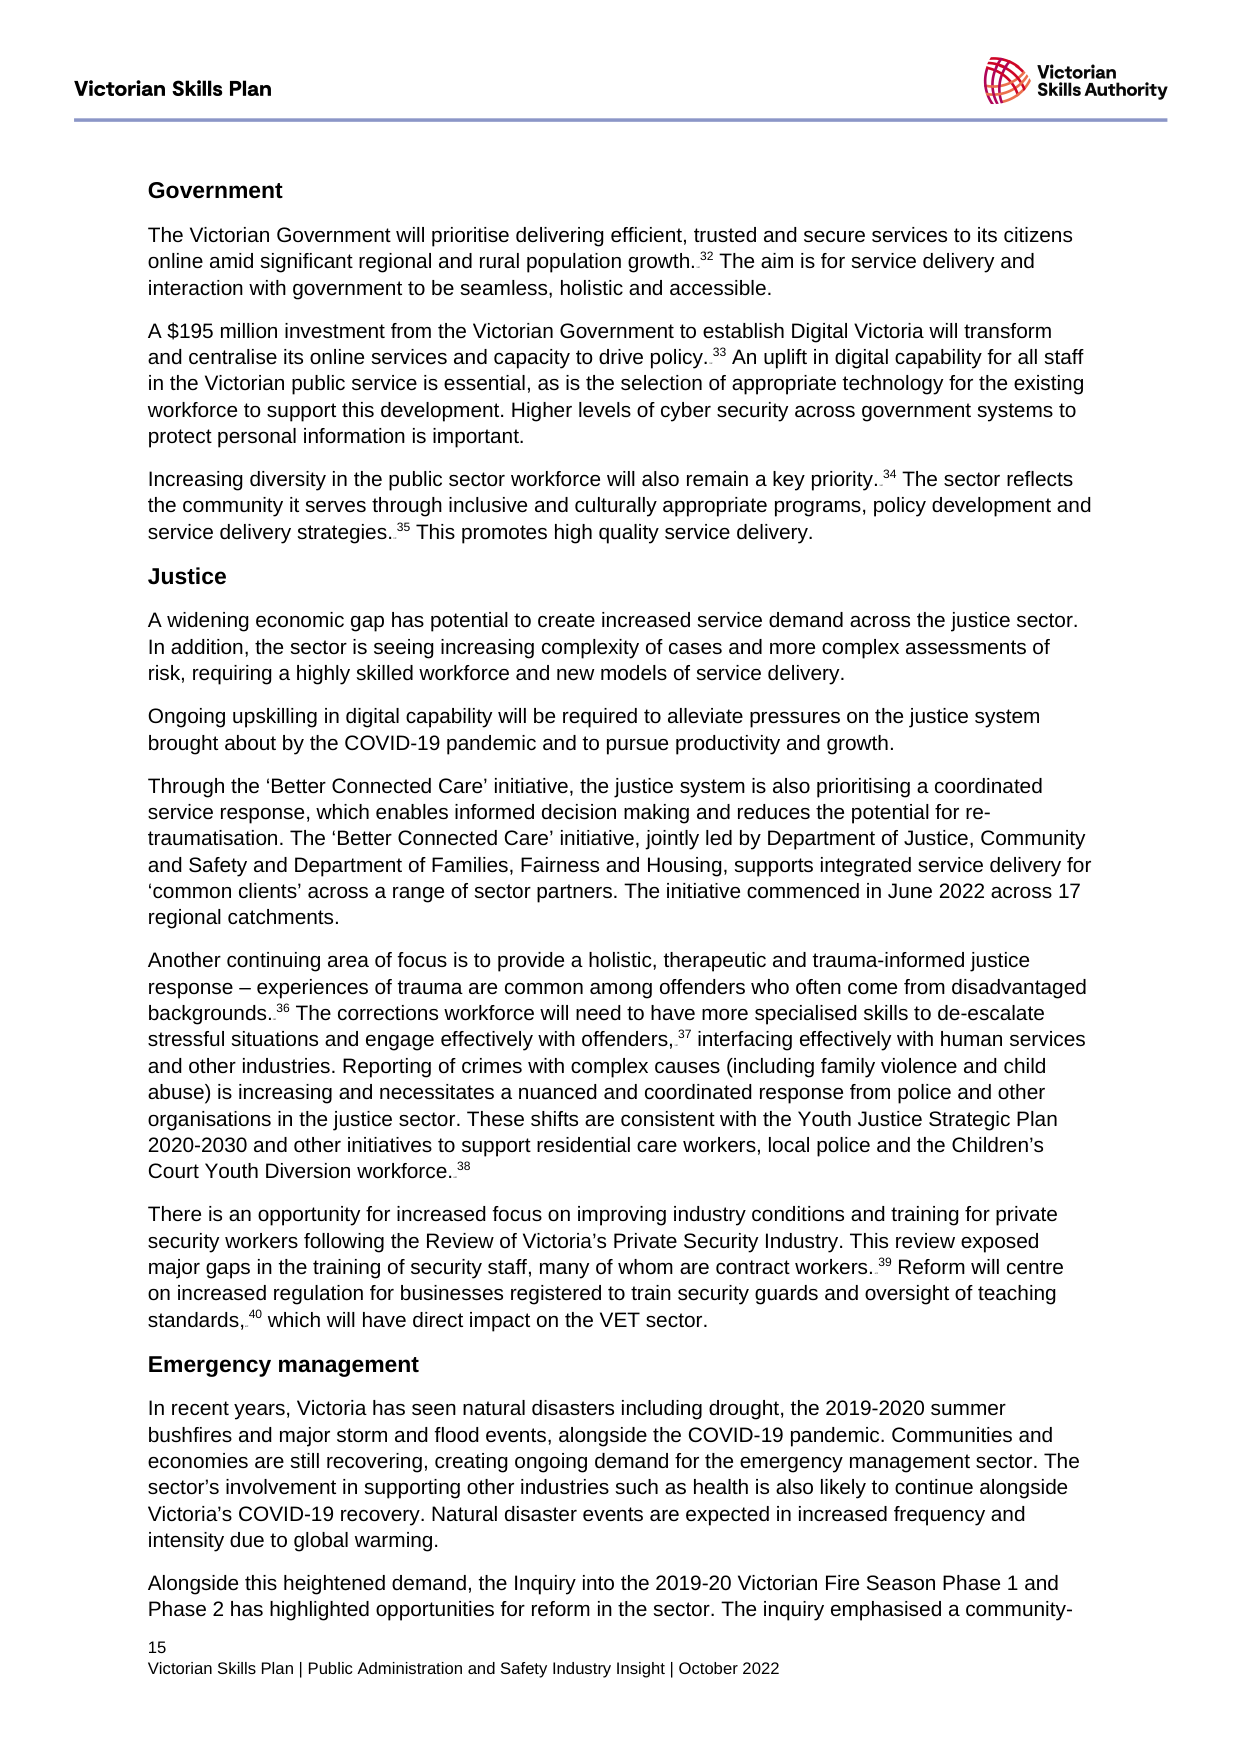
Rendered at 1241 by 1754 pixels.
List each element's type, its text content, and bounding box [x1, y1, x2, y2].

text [148, 1571, 1092, 1621]
picture [0, 0, 1241, 134]
text Another continuing area of focus is to provide a holistic, therapeutic and trauma-informed justice response – experiences of trauma are common among offenders who often come from disadvantaged backgrounds.58F The corrections workforce will need to have more specialised skills to de-escalate stressful situations and engage effectively with offenders,59F interfacing effectively with human services and other industries. Reporting of crimes with complex causes (including family violence and child abuse) is increasing and necessitates a nuanced and coordinated response from police and other organisations in the justice sector. These shifts are consistent with the Youth Justice Strategic Plan 2020-2030 and other initiatives to support residential care workers, local police and the Children’s Court Youth Diversion workforce.60F [148, 948, 1092, 1183]
text Through the ‘Better Connected Care’ initiative, the justice system is also prioritising a coordinated service response, which enables informed decision making and reduces the potential for re-traumatisation. The ‘Better Connected Care’ initiative, jointly led by Department of Justice, Community and Safety and Department of Families, Fairness and Housing, supports integrated service delivery for ‘common clients’ across a range of sector partners. The initiative commenced in June 2022 across 17 regional catchments. [148, 773, 1092, 929]
text A widening economic gap has potential to create increased service demand across the justice sector. In addition, the sector is seeing increasing complexity of cases and more complex assessments of risk, requiring a highly skilled workforce and new models of service delivery. [148, 608, 1092, 685]
subtitle Justice [148, 563, 1092, 589]
text The Victorian Government will prioritise delivering efficient, trusted and secure services to its citizens online amid significant regional and rural population growth.54F The aim is for service delivery and interaction with government to be seamless, holistic and accessible. [148, 223, 1092, 299]
subtitle Emergency management [148, 1351, 1092, 1377]
text Ongoing upskilling in digital capability will be required to alleviate pressures on the justice system brought about by the COVID-19 pandemic and to pursue productivity and growth. [148, 704, 1092, 754]
text Increasing diversity in the public sector workforce will also remain a key priority.56F The sector reflects the community it serves through inclusive and culturally appropriate programs, policy development and service delivery strategies.57F This promotes high quality service delivery. [148, 467, 1092, 544]
subtitle Government [148, 177, 1092, 203]
text In recent years, Victoria has seen natural disasters including drought, the 2019-2020 summer bushfires and major storm and flood events, alongside the COVID-19 pandemic. Communities and economies are still recovering, creating ongoing demand for the emergency management sector. The sector’s involvement in supporting other industries such as health is also likely to continue alongside Victoria’s COVID-19 recovery. Natural disaster events are expected in increased frequency and intensity due to global warming. [148, 1396, 1092, 1552]
text A $195 million investment from the Victorian Government to establish Digital Victoria will transform and centralise its online services and capacity to drive policy.55F An uplift in digital capability for all staff in the Victorian public service is essential, as is the selection of appropriate technology for the existing workforce to support this development. Higher levels of cyber security across government systems to protect personal information is important. [148, 318, 1092, 448]
text There is an opportunity for increased focus on improving industry conditions and training for private security workers following the Review of Victoria’s Private Security Industry. This review exposed major gaps in the training of security staff, many of whom are contract workers.61F Reform will centre on increased regulation for businesses registered to train security guards and oversight of teaching standards,62F which will have direct impact on the VET sector. [148, 1202, 1092, 1331]
